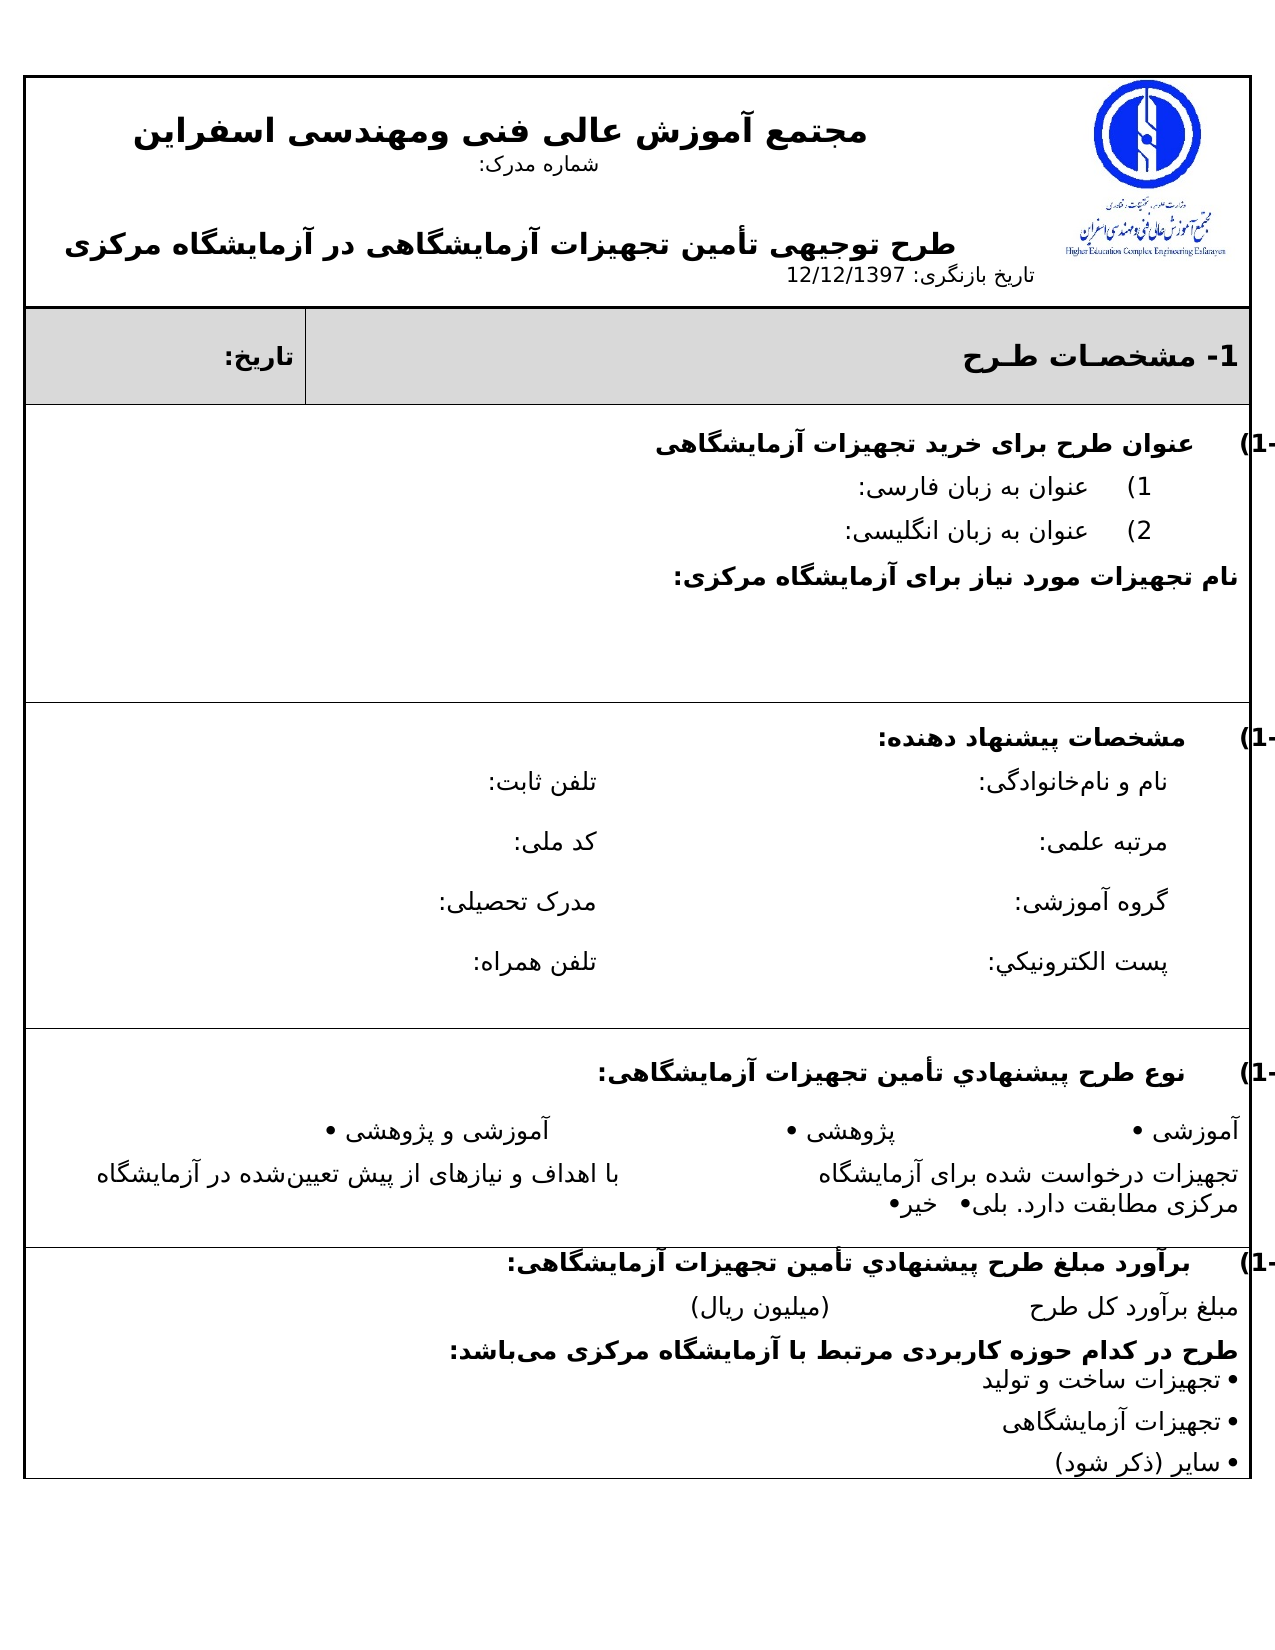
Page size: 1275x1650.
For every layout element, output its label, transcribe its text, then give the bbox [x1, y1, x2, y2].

table_cell 1- مشخصـات طـرح [306, 309, 1249, 404]
table_cell عنوان طرح برای خرید تجهیزات آزمایشگاهی عنوان به زبان فارسى: عنوان به زبان انگليسى: نام تجهیزات مورد نیاز برای آزمایشگاه مرکزی: [26, 405, 1249, 702]
picture [1052, 78, 1243, 269]
table_cell برآورد مبلغ طرح پيشنهادي تأمین تجهیزات آزمایشگاهی: مبلغ برآورد کل طرح (ميليون ريال) طرح در کدام حوزه کاربردی مرتبط با آزمایشگاه مرکزی می‌باشد: تجهیزات ساخت و تولید تجهیزات آزمایشگاهی ساير (ذكر شود) [26, 1248, 1249, 1477]
table_cell مشخصات پيشنهاد دهنده: [26, 703, 1249, 1028]
table_cell نوع طرح پيشنهادي تأمین تجهیزات آزمایشگاهی: آموزشی پژوهشی آموزشی و پژوهشی تجهیزات درخواست شده برای آزمایشگاه با اهداف و نیازهای از پیش تعیین‌شده در آزمایشگاه مرکزی مطابقت دارد. بلی خیر [26, 1029, 1249, 1247]
table_cell تاریخ: [26, 309, 305, 404]
table_header مجتمع آموزش عالی فنی ومهندسی اسفراین شماره مدرک: طرح توجیهی تأمین تجهیزات آزمایشگاهی در آزمایشگاه مرکزی تاریخ بازنگری: 12/12/1397 [26, 78, 1249, 306]
